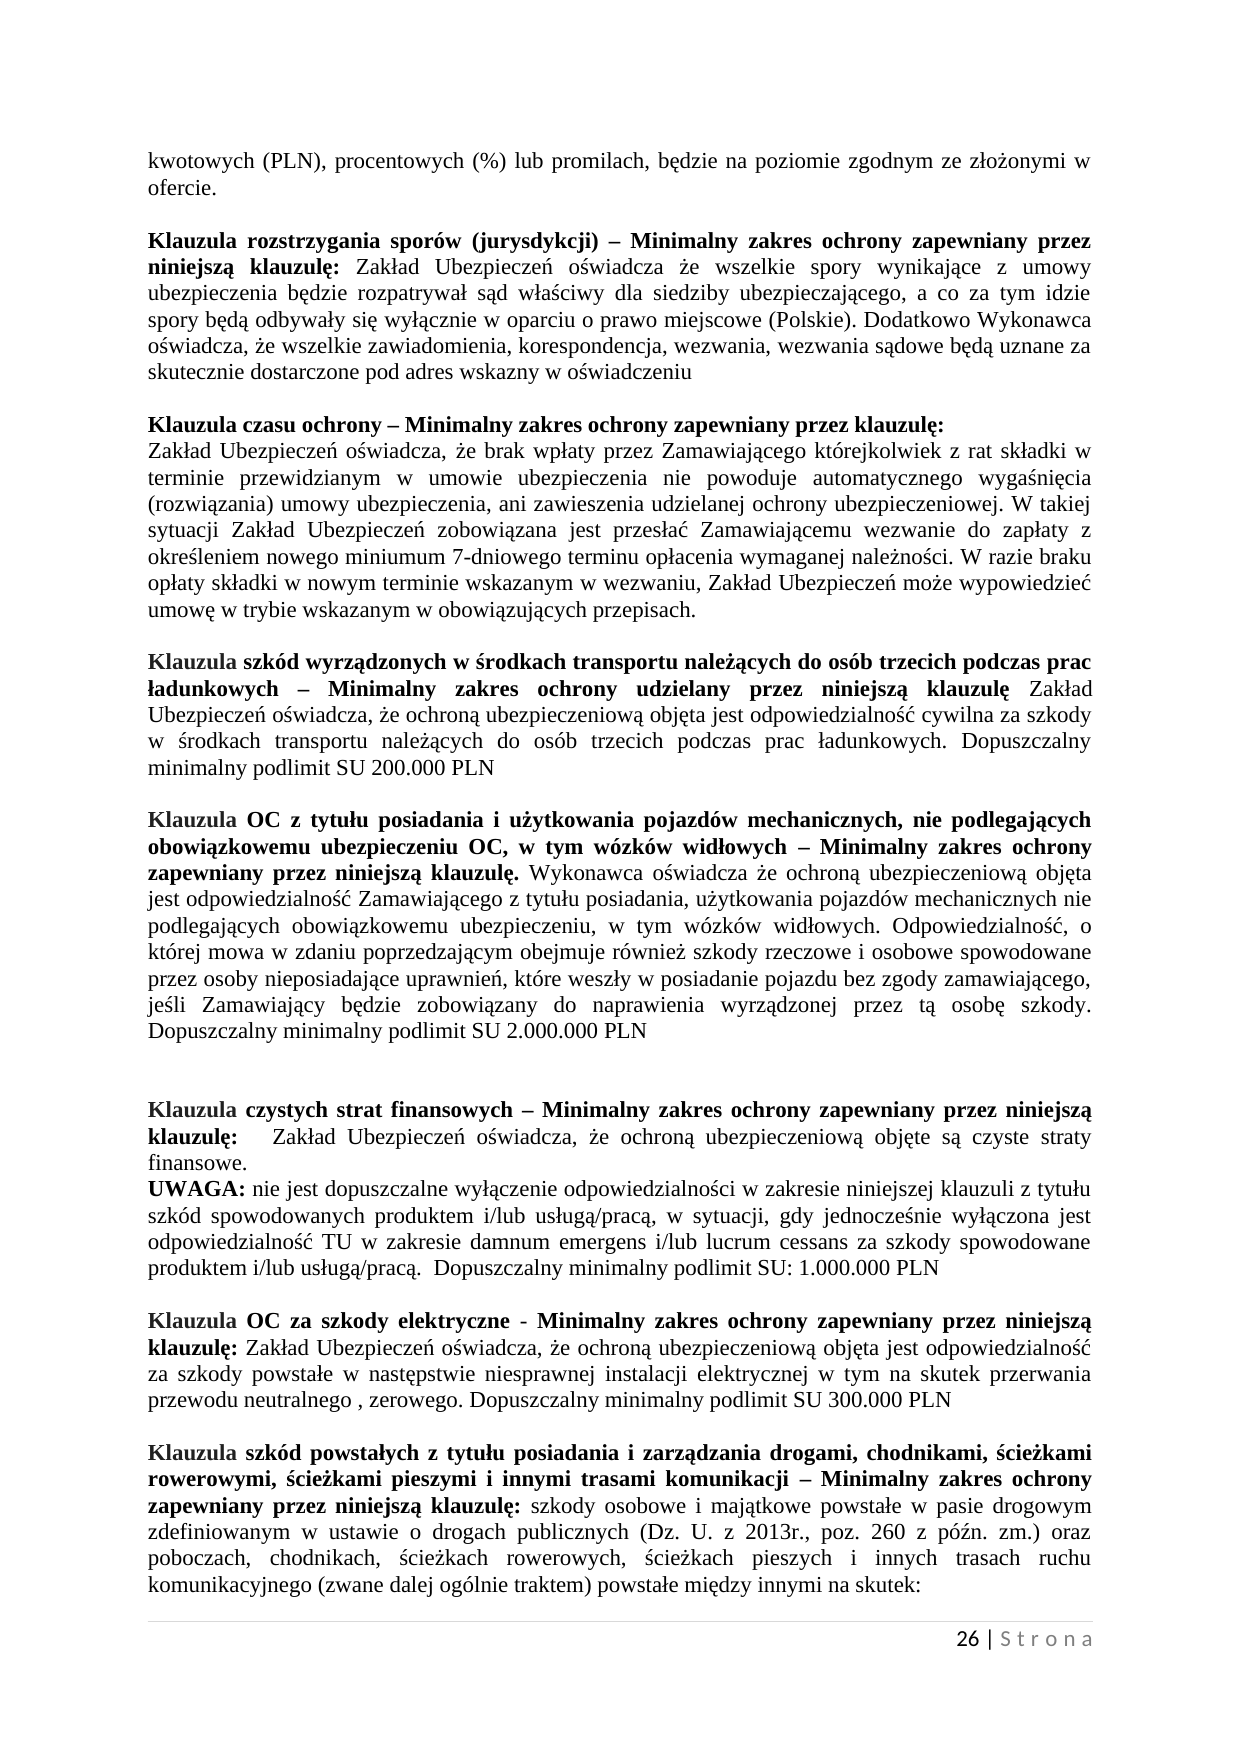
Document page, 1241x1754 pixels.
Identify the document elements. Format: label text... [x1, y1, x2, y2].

text Klauzula szkód wyrządzonych w środkach transportu należących do osób trzecich podczas prac ładunkowych – Minimalny zakres ochrony udzielany przez niniejszą klauzulę Zakład Ubezpieczeń oświadcza, że ochroną ubezpieczeniową objęta jest odpowiedzialność cywilna za szkody w środkach transportu należących do osób trzecich podczas prac ładunkowych. Dopuszczalny minimalny podlimit SU 200.000 PLN [148, 648, 1093, 780]
text Klauzula szkód powstałych z tytułu posiadania i zarządzania drogami, chodnikami, ścieżkami rowerowymi, ścieżkami pieszymi i innymi trasami komunikacji – Minimalny zakres ochrony zapewniany przez niniejszą klauzulę: szkody osobowe i majątkowe powstałe w pasie drogowym zdefiniowanym w ustawie o drogach publicznych (Dz. U. z 2013r., poz. 260 z późn. zm.) oraz poboczach, chodnikach, ścieżkach rowerowych, ścieżkach pieszych i innych trasach ruchu komunikacyjnego (zwane dalej ogólnie traktem) powstałe między innymi na skutek: [148, 1439, 1093, 1597]
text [148, 148, 1093, 200]
text Klauzula czystych strat finansowych – Minimalny zakres ochrony zapewniany przez niniejszą klauzulę: Zakład Ubezpieczeń oświadcza, że ochroną ubezpieczeniową objęte są czyste straty finansowe. [148, 1096, 1093, 1175]
text Zakład Ubezpieczeń oświadcza, że brak wpłaty przez Zamawiającego którejkolwiek z rat składki w terminie przewidzianym w umowie ubezpieczenia nie powoduje automatycznego wygaśnięcia (rozwiązania) umowy ubezpieczenia, ani zawieszenia udzielanej ochrony ubezpieczeniowej. W takiej sytuacji Zakład Ubezpieczeń zobowiązana jest przesłać Zamawiającemu wezwanie do zapłaty z określeniem nowego miniumum 7-dniowego terminu opłacenia wymaganej należności. W razie braku opłaty składki w nowym terminie wskazanym w wezwaniu, Zakład Ubezpieczeń może wypowiedzieć umowę w trybie wskazanym w obowiązujących przepisach. [148, 437, 1093, 622]
text Klauzula OC z tytułu posiadania i użytkowania pojazdów mechanicznych, nie podlegających obowiązkowemu ubezpieczeniu OC, w tym wózków widłowych – Minimalny zakres ochrony zapewniany przez niniejszą klauzulę. Wykonawca oświadcza że ochroną ubezpieczeniową objęta jest odpowiedzialność Zamawiającego z tytułu posiadania, użytkowania pojazdów mechanicznych nie podlegających obowiązkowemu ubezpieczeniu, w tym wózków widłowych. Odpowiedzialność, o której mowa w zdaniu poprzedzającym obejmuje również szkody rzeczowe i osobowe spowodowane przez osoby nieposiadające uprawnień, które weszły w posiadanie pojazdu bez zgody zamawiającego, jeśli Zamawiający będzie zobowiązany do naprawienia wyrządzonej przez tą osobę szkody. Dopuszczalny minimalny podlimit SU 2.000.000 PLN [148, 806, 1093, 1044]
text UWAGA: nie jest dopuszczalne wyłączenie odpowiedzialności w zakresie niniejszej klauzuli z tytułu szkód spowodowanych produktem i/lub usługą/pracą, w sytuacji, gdy jednocześnie wyłączona jest odpowiedzialność TU w zakresie damnum emergens i/lub lucrum cessans za szkody spowodowane produktem i/lub usługą/pracą. Dopuszczalny minimalny podlimit SU: 1.000.000 PLN [148, 1175, 1093, 1281]
text Klauzula OC za szkody elektryczne - Minimalny zakres ochrony zapewniany przez niniejszą klauzulę: Zakład Ubezpieczeń oświadcza, że ochroną ubezpieczeniową objęta jest odpowiedzialność za szkody powstałe w następstwie niesprawnej instalacji elektrycznej w tym na skutek przerwania przewodu neutralnego , zerowego. Dopuszczalny minimalny podlimit SU 300.000 PLN [148, 1307, 1093, 1413]
text Klauzula czasu ochrony – Minimalny zakres ochrony zapewniany przez klauzulę: [148, 411, 1093, 437]
text Klauzula rozstrzygania sporów (jurysdykcji) – Minimalny zakres ochrony zapewniany przez niniejszą klauzulę: Zakład Ubezpieczeń oświadcza że wszelkie spory wynikające z umowy ubezpieczenia będzie rozpatrywał sąd właściwy dla siedziby ubezpieczającego, a co za tym idzie spory będą odbywały się wyłącznie w oparciu o prawo miejscowe (Polskie). Dodatkowo Wykonawca oświadcza, że wszelkie zawiadomienia, korespondencja, wezwania, wezwania sądowe będą uznane za skutecznie dostarczone pod adres wskazny w oświadczeniu [148, 227, 1093, 385]
